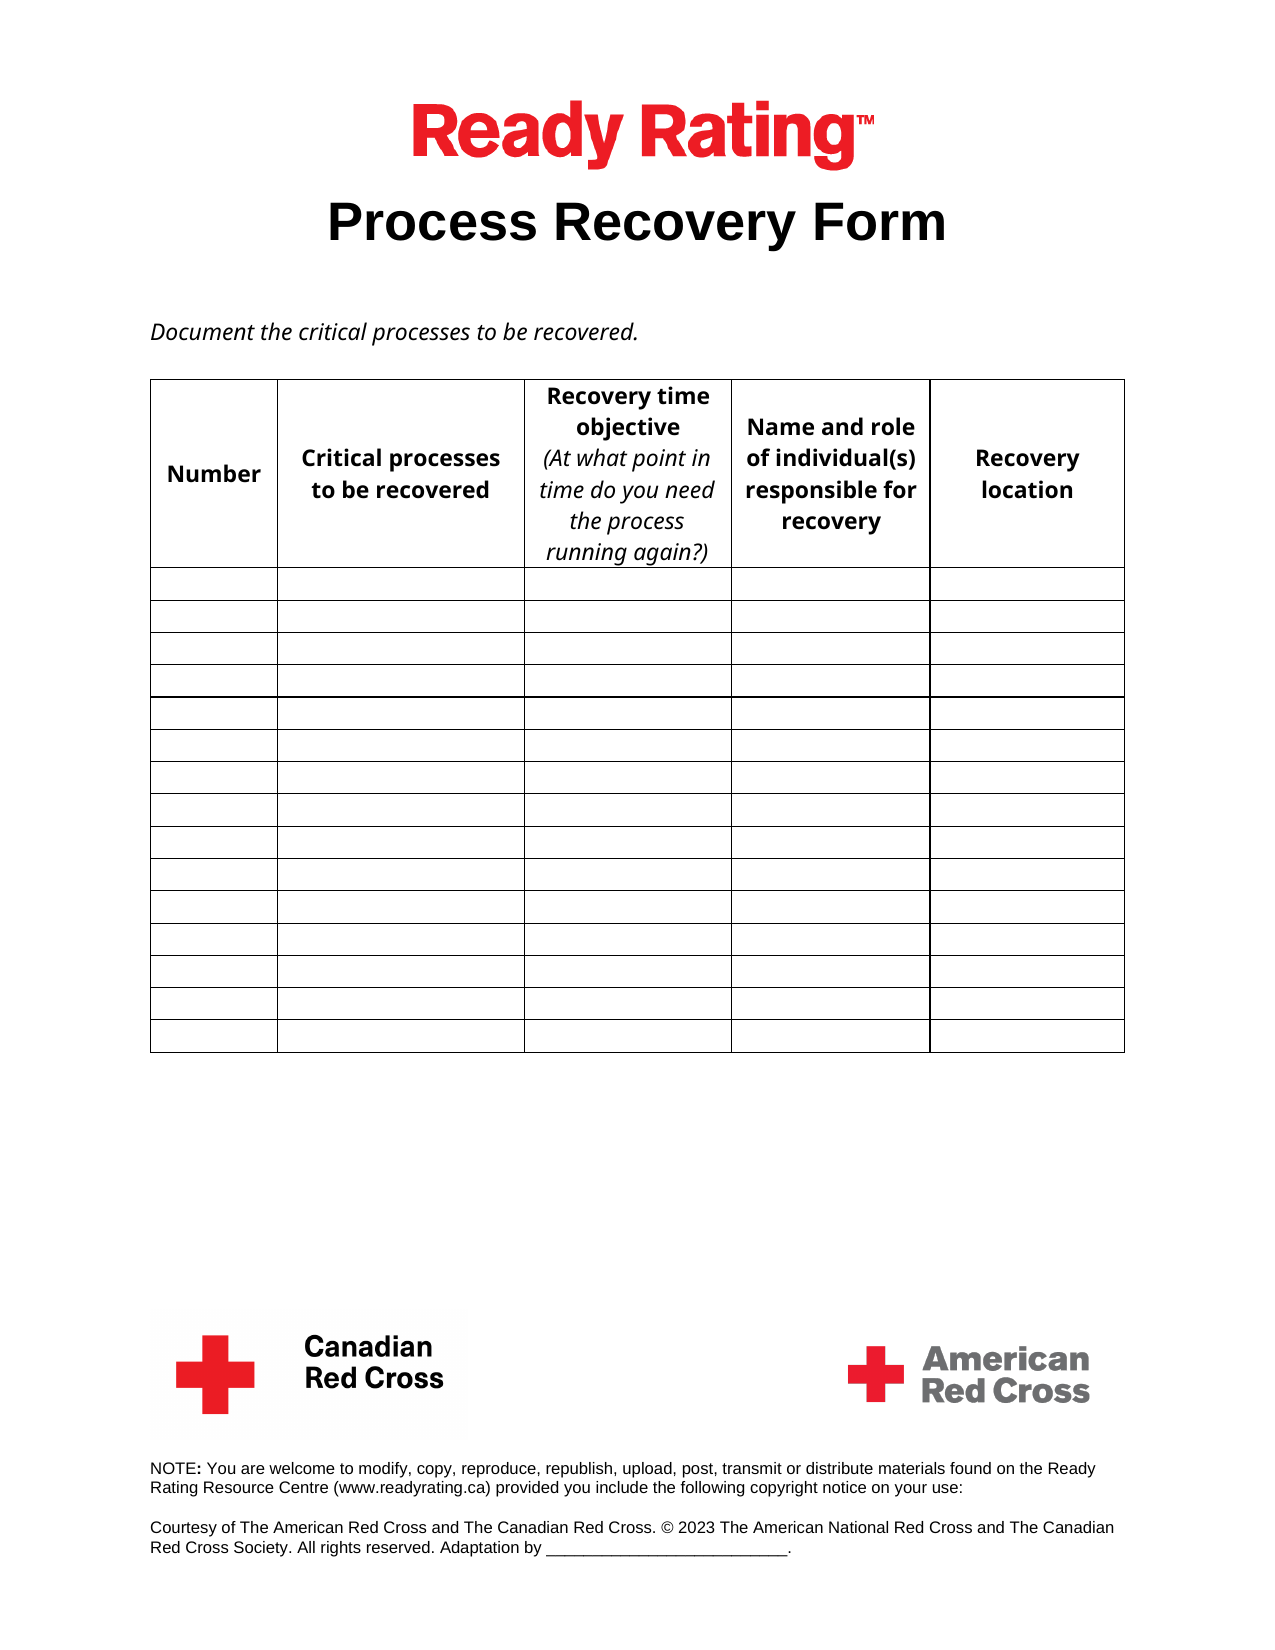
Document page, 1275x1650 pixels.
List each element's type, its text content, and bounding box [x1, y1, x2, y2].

table_cell [278, 956, 524, 987]
table_cell [525, 794, 731, 826]
table_cell [525, 633, 731, 664]
table_cell [931, 891, 1124, 922]
table_cell [525, 988, 731, 1019]
table_cell [151, 762, 277, 793]
table_cell [525, 730, 731, 761]
table_cell [732, 956, 929, 987]
table_cell [931, 730, 1124, 761]
table_cell [931, 924, 1124, 955]
table_cell [732, 762, 929, 793]
table_cell [151, 698, 277, 729]
table_cell [525, 665, 731, 696]
table_cell [525, 924, 731, 955]
table_cell [278, 859, 524, 890]
table_cell [931, 1020, 1124, 1052]
table_cell [151, 730, 277, 761]
table_cell [931, 794, 1124, 826]
table_cell [732, 698, 929, 729]
picture [810, 1308, 1125, 1440]
table_cell [732, 924, 929, 955]
table_cell [151, 891, 277, 922]
table_cell [732, 859, 929, 890]
table_cell [278, 988, 524, 1019]
table_cell [732, 891, 929, 922]
table_cell [525, 698, 731, 729]
table_cell [151, 827, 277, 858]
table_header Recovery time objective (At what point in time do you need the process running again?) [525, 380, 731, 567]
table_cell [732, 633, 929, 664]
table_header Name and role of individual(s) responsible for recovery [732, 380, 929, 567]
table_cell [931, 827, 1124, 858]
table_cell [732, 568, 929, 599]
table_cell [732, 601, 929, 632]
table_cell [931, 698, 1124, 729]
table_cell [525, 891, 731, 922]
table_cell [732, 665, 929, 696]
table_cell [278, 665, 524, 696]
table_cell [525, 827, 731, 858]
table_cell [278, 1020, 524, 1052]
table_cell [151, 956, 277, 987]
table_cell [525, 859, 731, 890]
table_cell [151, 924, 277, 955]
table_cell [151, 1020, 277, 1052]
table_cell [278, 633, 524, 664]
table_cell [525, 956, 731, 987]
table_cell [732, 794, 929, 826]
table_cell [732, 827, 929, 858]
table_header Number [151, 380, 277, 567]
table_cell [525, 762, 731, 793]
table_cell [931, 568, 1124, 599]
table_cell [931, 762, 1124, 793]
table_cell [931, 665, 1124, 696]
table_cell [525, 1020, 731, 1052]
table_cell [151, 568, 277, 599]
table_header Recovery location [931, 380, 1124, 567]
table_cell [931, 988, 1124, 1019]
table_cell [278, 568, 524, 599]
table_header Critical processes to be recovered [278, 380, 524, 567]
table_cell [732, 1020, 929, 1052]
picture [150, 1309, 469, 1440]
table_cell [151, 988, 277, 1019]
table_cell [278, 601, 524, 632]
table_cell [151, 859, 277, 890]
table_cell [931, 859, 1124, 890]
table_cell [732, 730, 929, 761]
table_cell [151, 601, 277, 632]
table_cell [732, 988, 929, 1019]
table_cell [525, 568, 731, 599]
table_cell [525, 601, 731, 632]
table_cell [278, 762, 524, 793]
table_cell [278, 827, 524, 858]
text Document the critical processes to be recovered. [150, 316, 1125, 347]
picture [376, 73, 899, 188]
table_cell [931, 956, 1124, 987]
table_cell [151, 794, 277, 826]
table_cell [151, 633, 277, 664]
table_cell [931, 633, 1124, 664]
table_cell [278, 730, 524, 761]
table_cell [931, 601, 1124, 632]
table_cell [278, 891, 524, 922]
table_cell [278, 794, 524, 826]
table_cell [278, 698, 524, 729]
table_cell [278, 924, 524, 955]
table_cell [151, 665, 277, 696]
